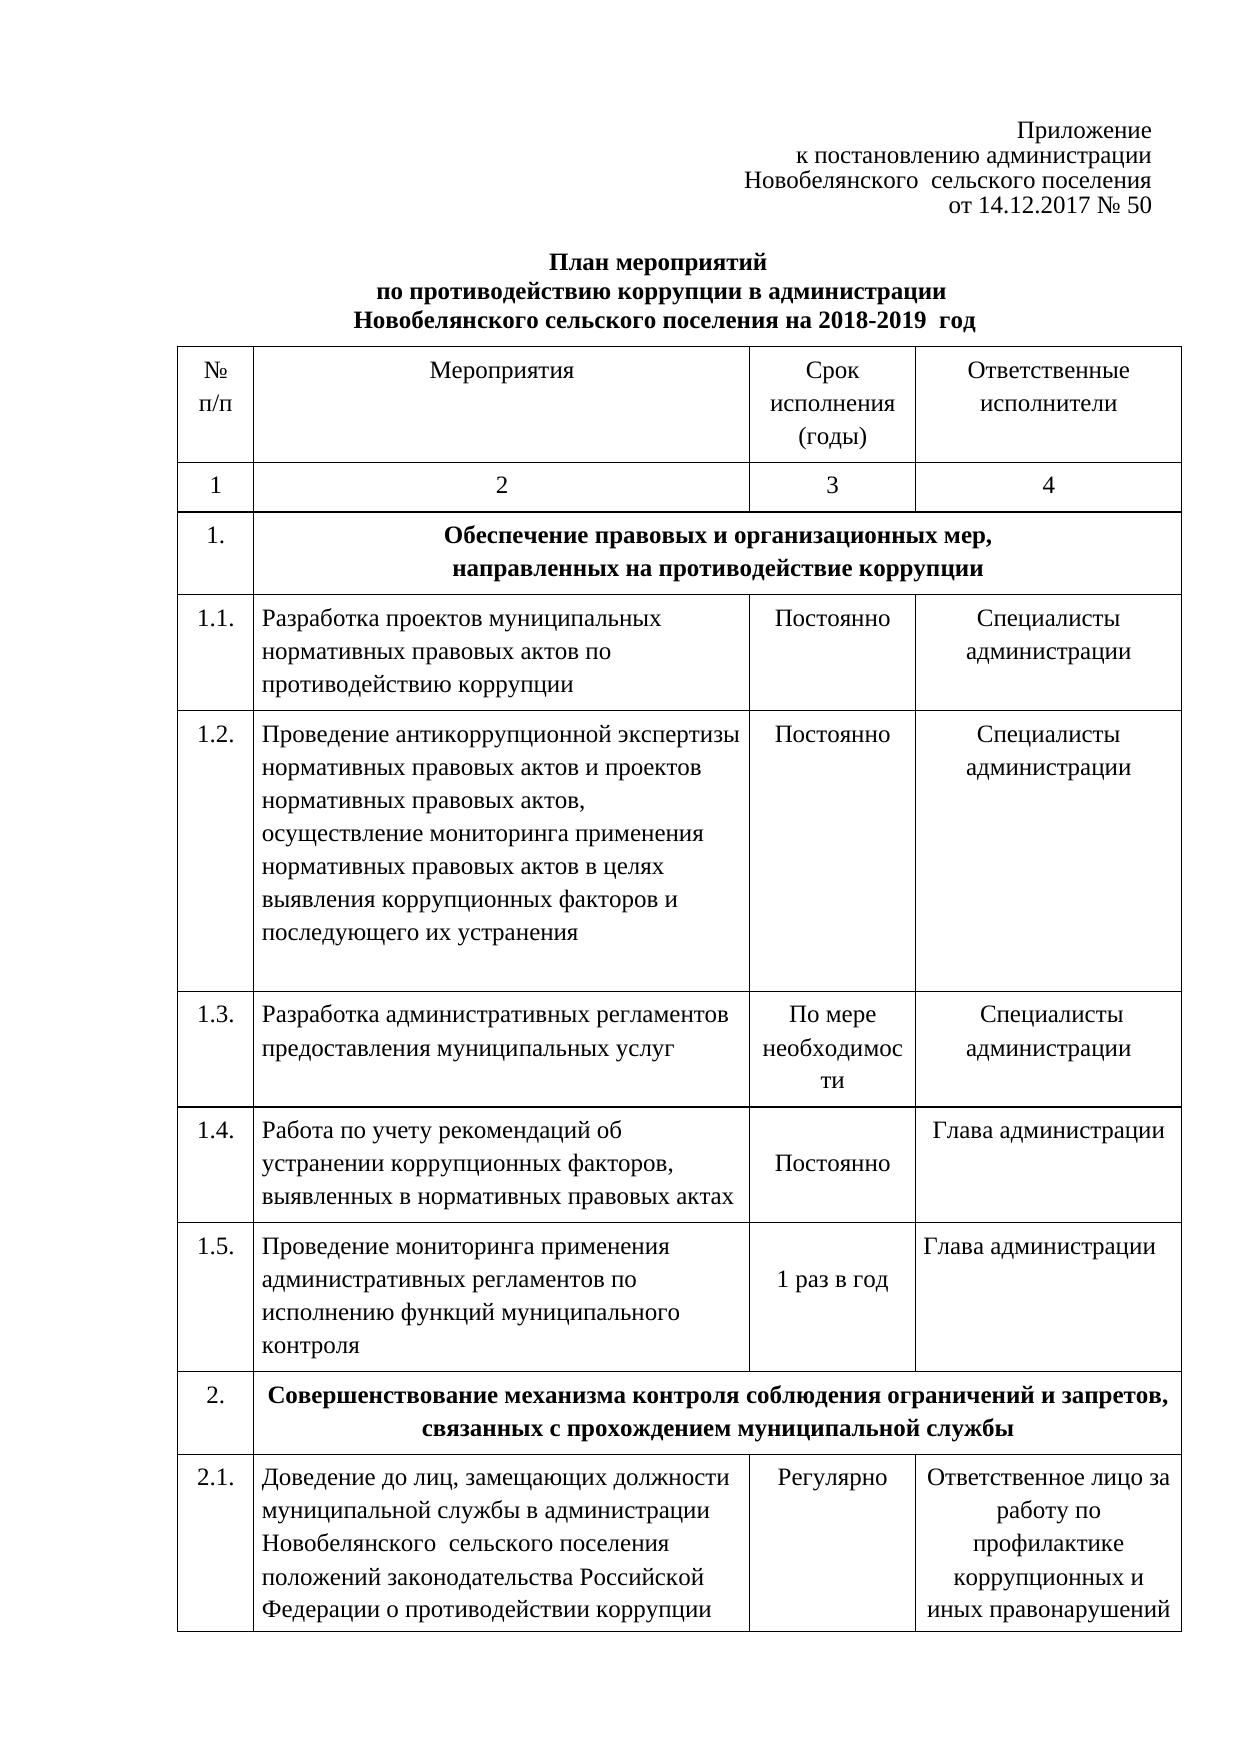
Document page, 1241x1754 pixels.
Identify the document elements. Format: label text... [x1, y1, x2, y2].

table_cell 1.1. [178, 595, 253, 710]
table_cell 2 [254, 463, 749, 511]
table_header Срок исполнения (годы) [750, 347, 915, 462]
table_cell 1.5. [178, 1223, 253, 1371]
table_cell Специалисты администрации [916, 595, 1181, 710]
text к постановлению администрации [758, 143, 1152, 168]
table_cell 2. [178, 1372, 253, 1454]
table_cell Проведение мониторинга применения административных регламентов по исполнению функций муниципального контроля [254, 1223, 749, 1371]
table_cell 1.2. [178, 711, 253, 991]
table_header № п/п [178, 347, 253, 462]
table_cell Специалисты администрации [916, 711, 1181, 991]
table_cell 1. [178, 513, 253, 594]
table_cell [254, 1455, 749, 1631]
table_cell Постоянно [750, 1108, 915, 1222]
table_cell 1 раз в год [750, 1223, 915, 1371]
table_cell 1.4. [178, 1108, 253, 1222]
table_header Ответственные исполнители [916, 347, 1181, 462]
table_cell Проведение антикоррупционной экспертизы нормативных правовых актов и проектов нормативных правовых актов, осуществление мониторинга применения нормативных правовых актов в целях выявления коррупционных факторов и последующего их устранения [254, 711, 749, 991]
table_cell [916, 1455, 1181, 1631]
table_cell Постоянно [750, 595, 915, 710]
table_cell Работа по учету рекомендаций об устранении коррупционных факторов, выявленных в нормативных правовых актах [254, 1108, 749, 1222]
text от 14.12.2017 № 50 [758, 193, 1152, 218]
table_cell Постоянно [750, 711, 915, 991]
table_cell Разработка административных регламентов предоставления муниципальных услуг [254, 992, 749, 1106]
text Новобелянского сельского поселения [177, 168, 1152, 193]
table_cell Глава администрации [916, 1223, 1181, 1371]
table_cell 1.3. [178, 992, 253, 1106]
table_header Мероприятия [254, 347, 749, 462]
table_cell По мере необходимости [750, 992, 915, 1106]
table_cell Глава администрации [916, 1108, 1181, 1222]
table_cell 2.1. [178, 1455, 253, 1631]
text План мероприятий по противодействию коррупции в администрации Новобелянского сельского поселения на 2018-2019 год [177, 247, 1152, 333]
table_cell 4 [916, 463, 1181, 511]
table_cell Специалисты администрации [916, 992, 1181, 1106]
table_cell 1 [178, 463, 253, 511]
table_cell Регулярно [750, 1455, 915, 1631]
table_cell Совершенствование механизма контроля соблюдения ограничений и запретов, связанных с прохождением муниципальной службы [254, 1372, 1181, 1454]
table_cell Обеспечение правовых и организационных мер, направленных на противодействие коррупции [254, 513, 1181, 594]
text Приложение [177, 118, 1152, 143]
table_cell 3 [750, 463, 915, 511]
table_cell Разработка проектов муниципальных нормативных правовых актов по противодействию коррупции [254, 595, 749, 710]
